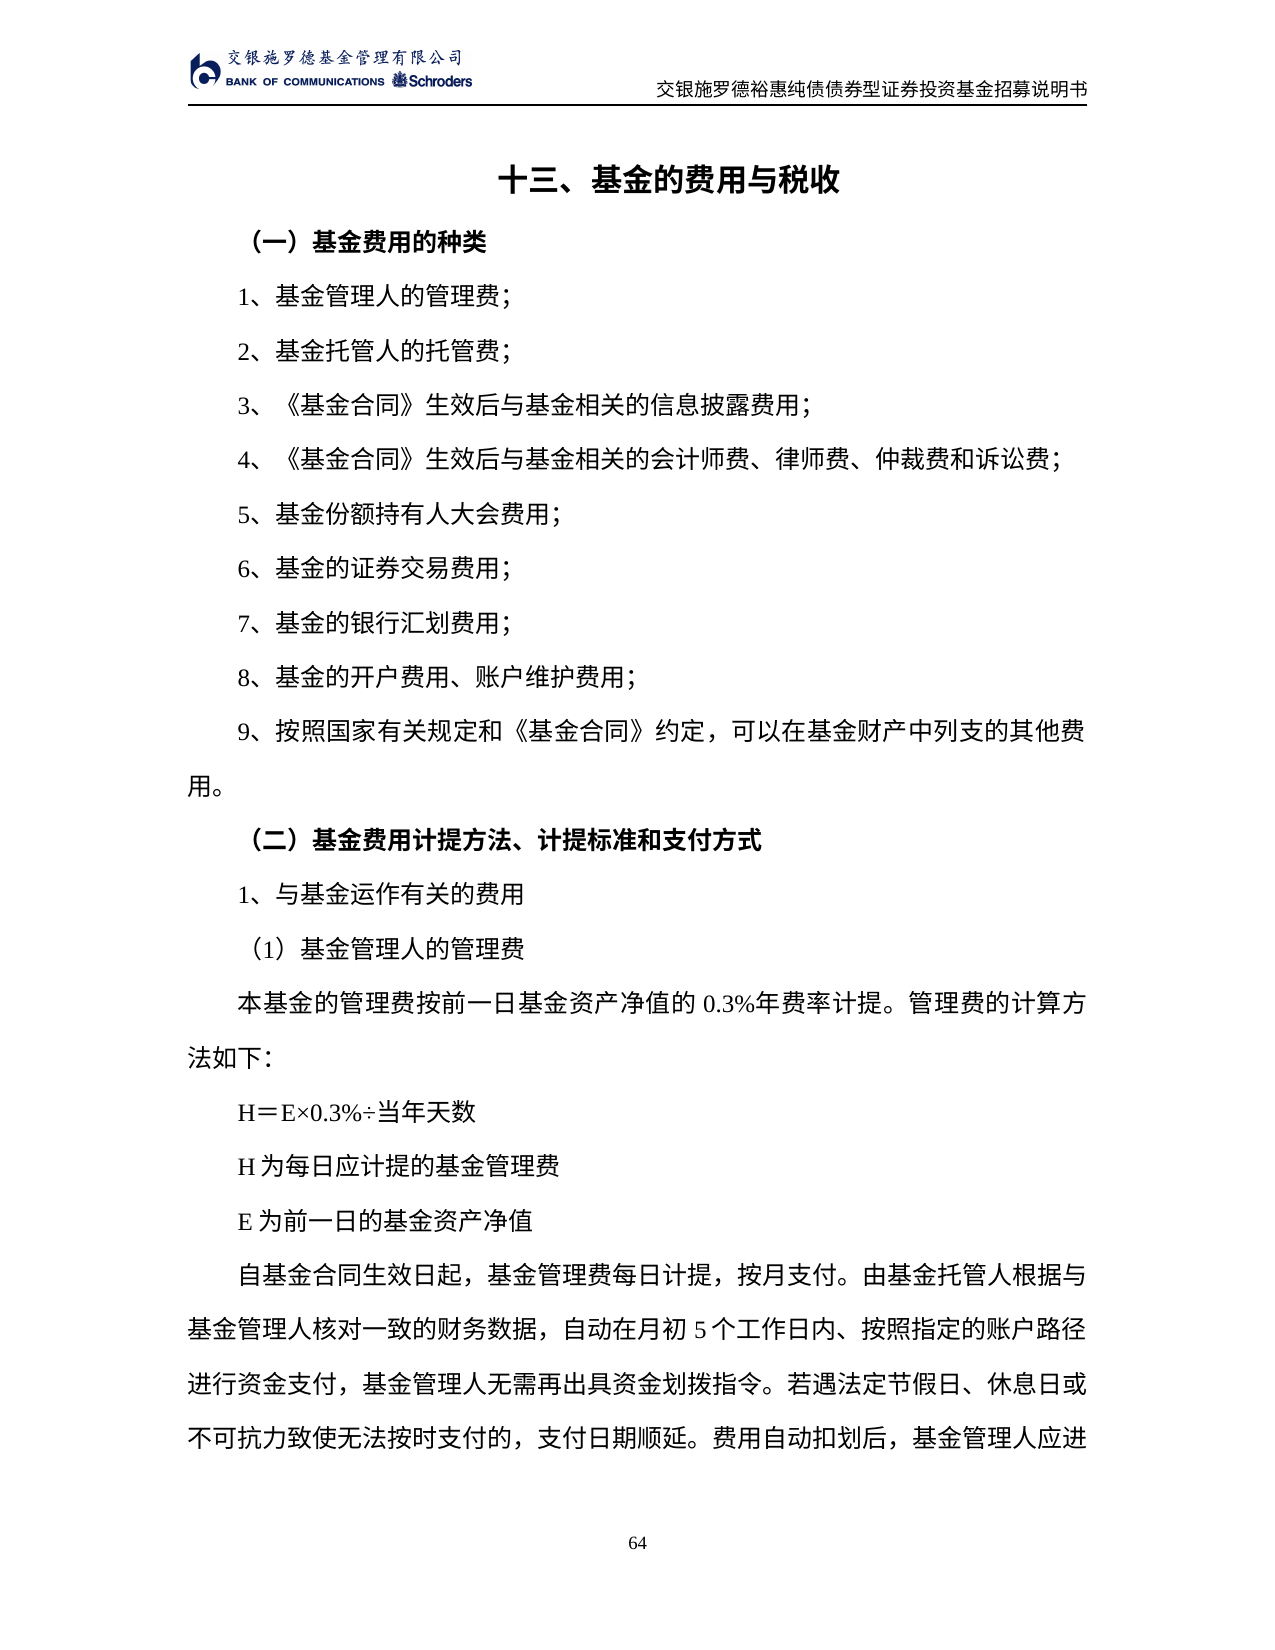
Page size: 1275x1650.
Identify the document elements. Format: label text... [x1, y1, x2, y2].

text （二）基金费用计提方法、计提标准和支付方式 [187, 821, 1087, 857]
text 9、按照国家有关规定和《基金合同》约定，可以在基金财产中列支的其他费用。 [187, 712, 1087, 802]
text H＝E×0.3%÷当年天数 [187, 1092, 1087, 1129]
text 3、《基金合同》生效后与基金相关的信息披露费用； [187, 386, 1087, 422]
text E为前一日的基金资产净值 [187, 1201, 1087, 1237]
text 5、基金份额持有人大会费用； [187, 494, 1087, 531]
text 6、基金的证券交易费用； [187, 549, 1087, 585]
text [187, 1256, 1087, 1455]
text 本基金的管理费按前一日基金资产净值的0.3%年费率计提。管理费的计算方法如下： [187, 984, 1087, 1074]
text （1）基金管理人的管理费 [187, 929, 1087, 966]
text 7、基金的银行汇划费用； [187, 603, 1087, 639]
text 2、基金托管人的托管费； [187, 331, 1087, 367]
text H为每日应计提的基金管理费 [187, 1147, 1087, 1183]
text 十三、基金的费用与税收 [187, 155, 1087, 200]
text 4、《基金合同》生效后与基金相关的会计师费、律师费、仲裁费和诉讼费； [187, 440, 1087, 476]
picture [190, 50, 472, 89]
text 1、与基金运作有关的费用 [187, 875, 1087, 911]
text （一）基金费用的种类 [187, 222, 1087, 259]
text 8、基金的开户费用、账户维护费用； [187, 657, 1087, 694]
text 1、基金管理人的管理费； [187, 277, 1087, 313]
